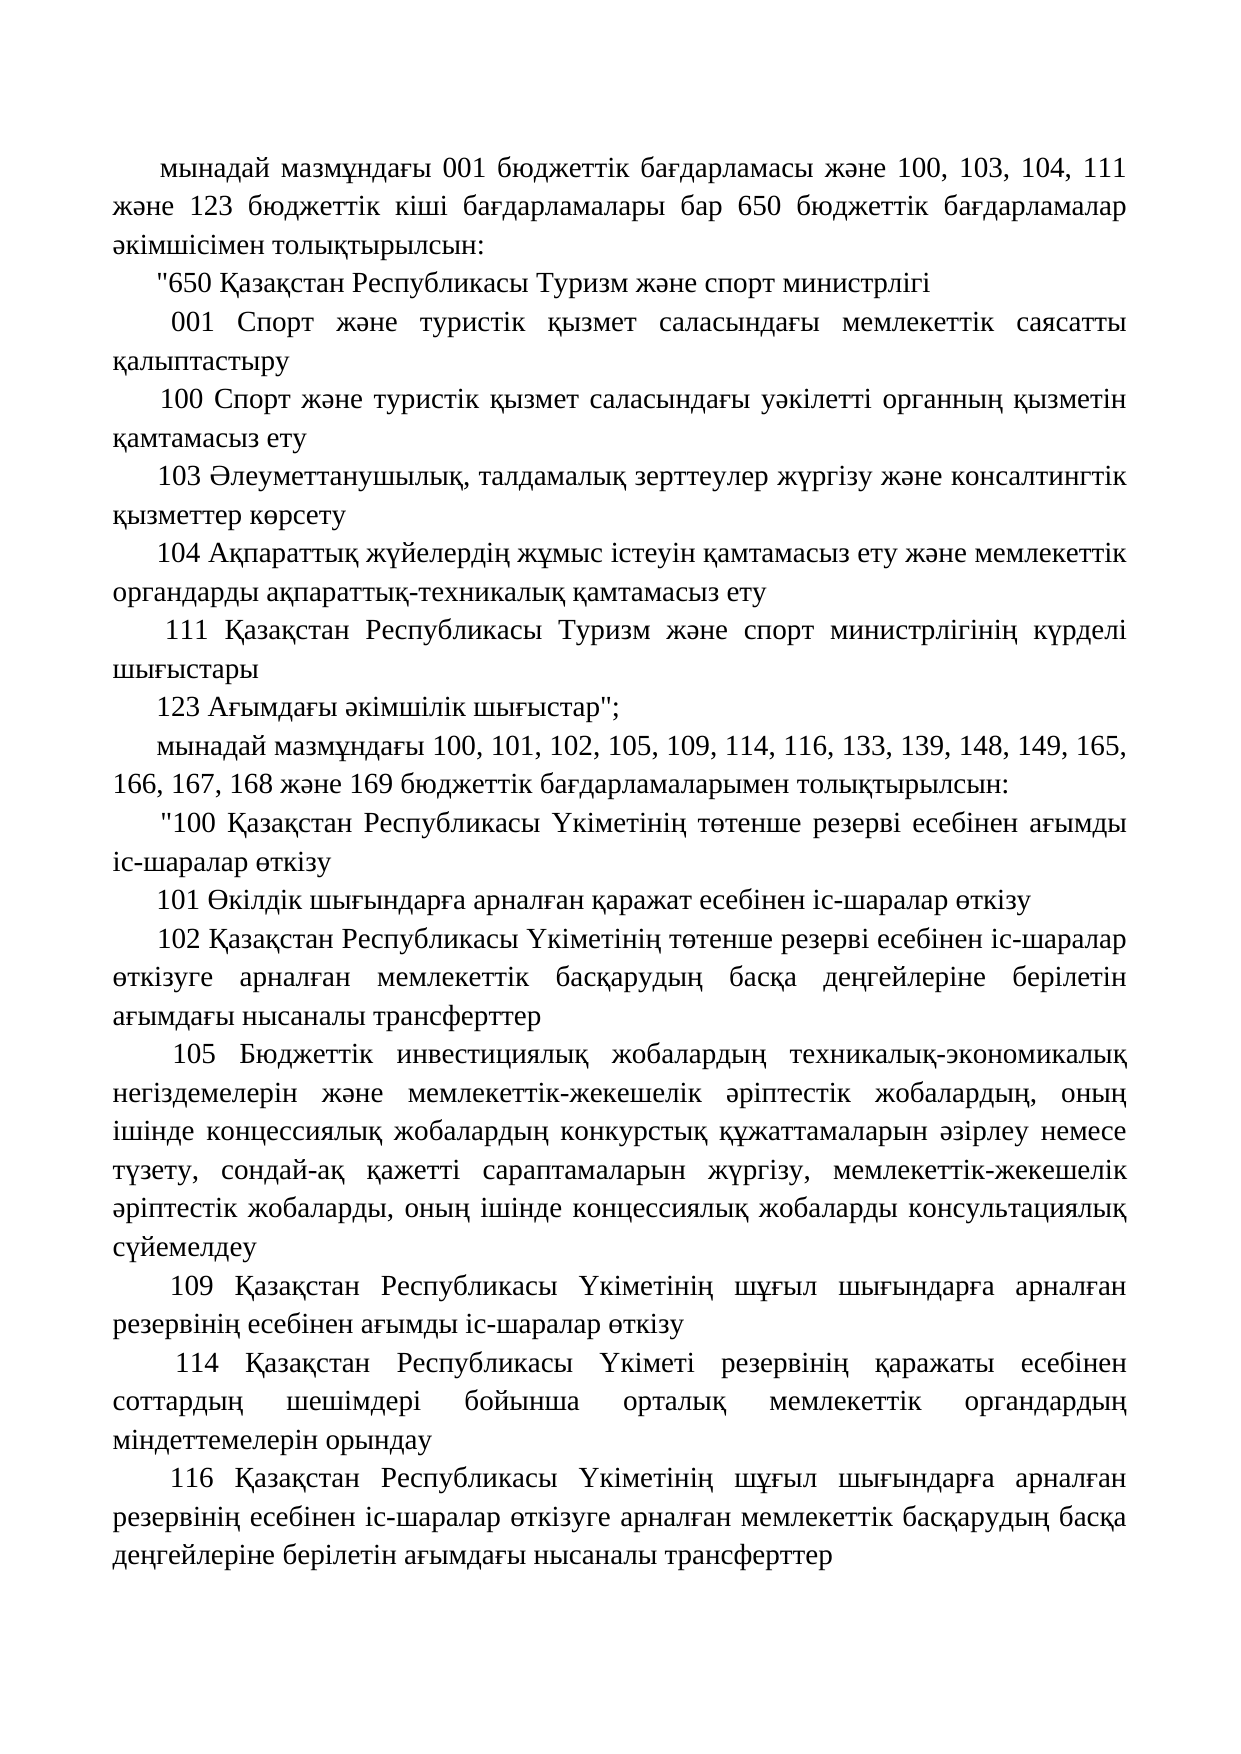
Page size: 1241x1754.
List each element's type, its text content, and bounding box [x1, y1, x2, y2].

text 105 Бюджеттік инвестициялық жобалардың техникалық-экономикалық негіздемелерін және мемлекеттік-жекешелік әріптестік жобалардың, оның ішінде концессиялық жобалардың конкурстық құжаттамаларын әзірлеу немесе түзету, сондай-ақ қажетті сараптамаларын жүргізу, мемлекеттік-жекешелік әріптестік жобаларды, оның ішінде концессиялық жобаларды консультациялық сүйемелдеу [112, 1036, 1128, 1263]
text 101 Өкілдiк шығындарға арналған қаражат есебiнен іс-шаралар өткізу [112, 882, 1128, 916]
text 103 Әлеуметтанушылық, талдамалық зерттеулер жүргізу және консалтингтік қызметтер көрсету [112, 458, 1128, 530]
text 100 Спорт және туристік қызмет саласындағы уәкілетті органның қызметін қамтамасыз ету [112, 381, 1128, 453]
text 114 Қазақстан Республикасы Үкіметі резервінің қаражаты есебінен соттардың шешімдері бойынша орталық мемлекеттік органдардың міндеттемелерін орындау [112, 1345, 1128, 1455]
text 102 Қазақстан Республикасы Үкіметінің төтенше резерві есебінен іс-шаралар өткізуге арналған мемлекеттік басқарудың басқа деңгейлеріне берілетін ағымдағы нысаналы трансферттер [112, 921, 1128, 1031]
text 104 Ақпараттық жүйелердің жұмыс істеуін қамтамасыз ету және мемлекеттік органдарды ақпараттық-техникалық қамтамасыз ету [112, 535, 1128, 607]
text 109 Қазақстан Республикасы Үкіметінің шұғыл шығындарға арналған резервінің есебінен ағымды іс-шаралар өткізу [112, 1268, 1128, 1340]
text 111 Қазақстан Республикасы Туризм және спорт министрлігінің күрделі шығыстары [112, 612, 1128, 684]
text 001 Спорт және туристік қызмет саласындағы мемлекеттік саясатты қалыптастыру [112, 304, 1128, 376]
text 123 Ағымдағы әкімшілік шығыстар"; [112, 689, 1128, 723]
text "650 Қазақстан Республикасы Туризм және спорт министрлігі [112, 266, 1128, 299]
text 116 Қазақстан Республикасы Үкіметінің шұғыл шығындарға арналған резервінің есебінен іс-шаралар өткізуге арналған мемлекеттік басқарудың басқа деңгейлеріне берілетін ағымдағы нысаналы трансферттер [112, 1460, 1128, 1571]
text мынадай мазмұндағы 100, 101, 102, 105, 109, 114, 116, 133, 139, 148, 149, 165, 166, 167, 168 және 169 бюджеттік бағдарламаларымен толықтырылсын: [112, 728, 1128, 800]
text "100 Қазақстан Республикасы Үкіметінің төтенше резерві есебінен ағымды іс-шаралар өткізу [112, 805, 1128, 877]
text мынадай мазмұндағы 001 бюджеттік бағдарламасы және 100, 103, 104, 111 және 123 бюджеттік кіші бағдарламалары бар 650 бюджеттік бағдарламалар әкімшісімен толықтырылсын: [112, 150, 1128, 261]
